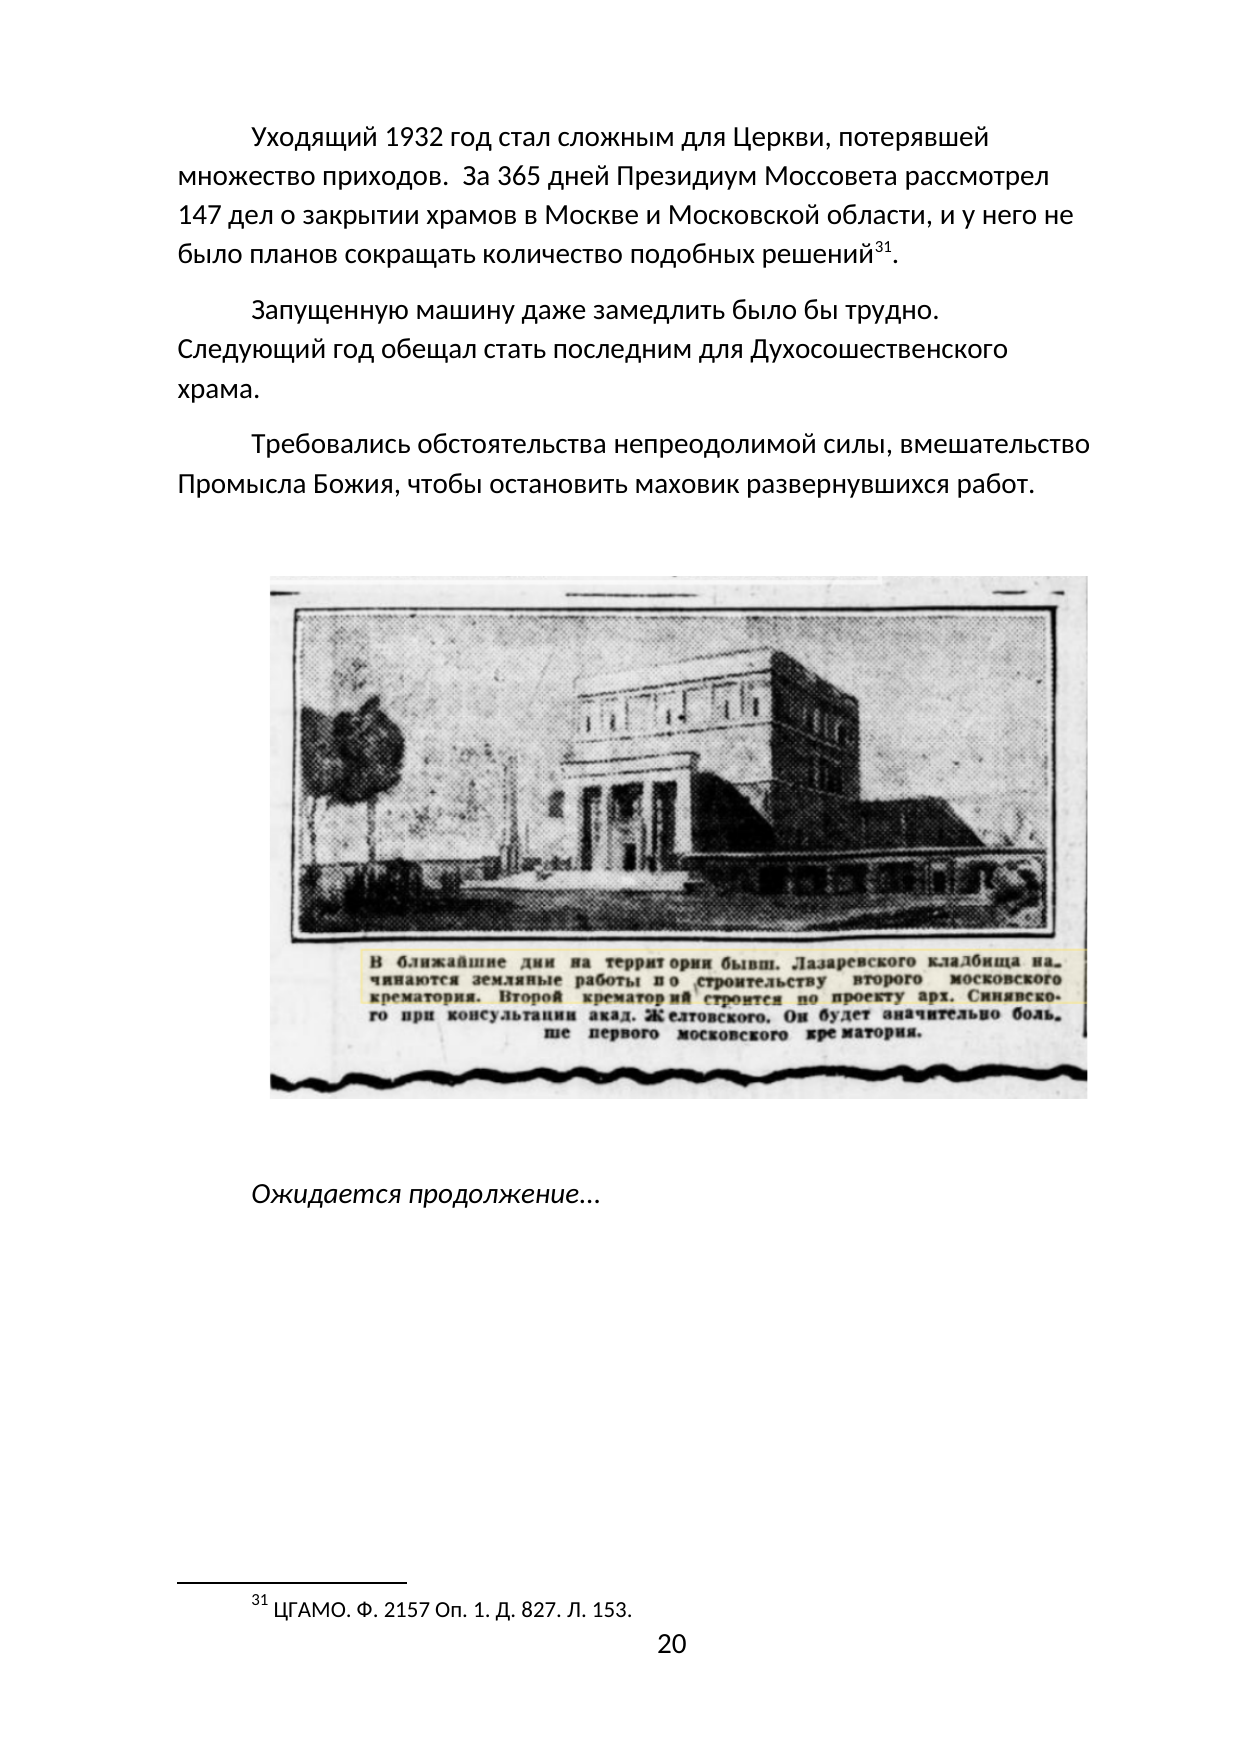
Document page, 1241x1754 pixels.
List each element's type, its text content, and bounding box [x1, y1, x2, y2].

text Уходящий 1932 год стал сложным для Церкви, потерявшей множество приходов. За 365 дней Президиум Моссовета рассмотрел 147 дел о закрытии храмов в Москве и Московской области, и у него не было планов сокращать количество подобных решений. [177, 118, 1092, 271]
text Требовались обстоятельства непреодолимой силы, вмешательство Промысла Божия, чтобы остановить маховик развернувшихся работ. [177, 426, 1092, 500]
text Запущенную машину даже замедлить было бы трудно. Следующий год обещал стать последним для Духосошественского храма. [177, 291, 1092, 405]
text Ожидается продолжение... [177, 1175, 1092, 1211]
picture [269, 576, 1088, 1099]
